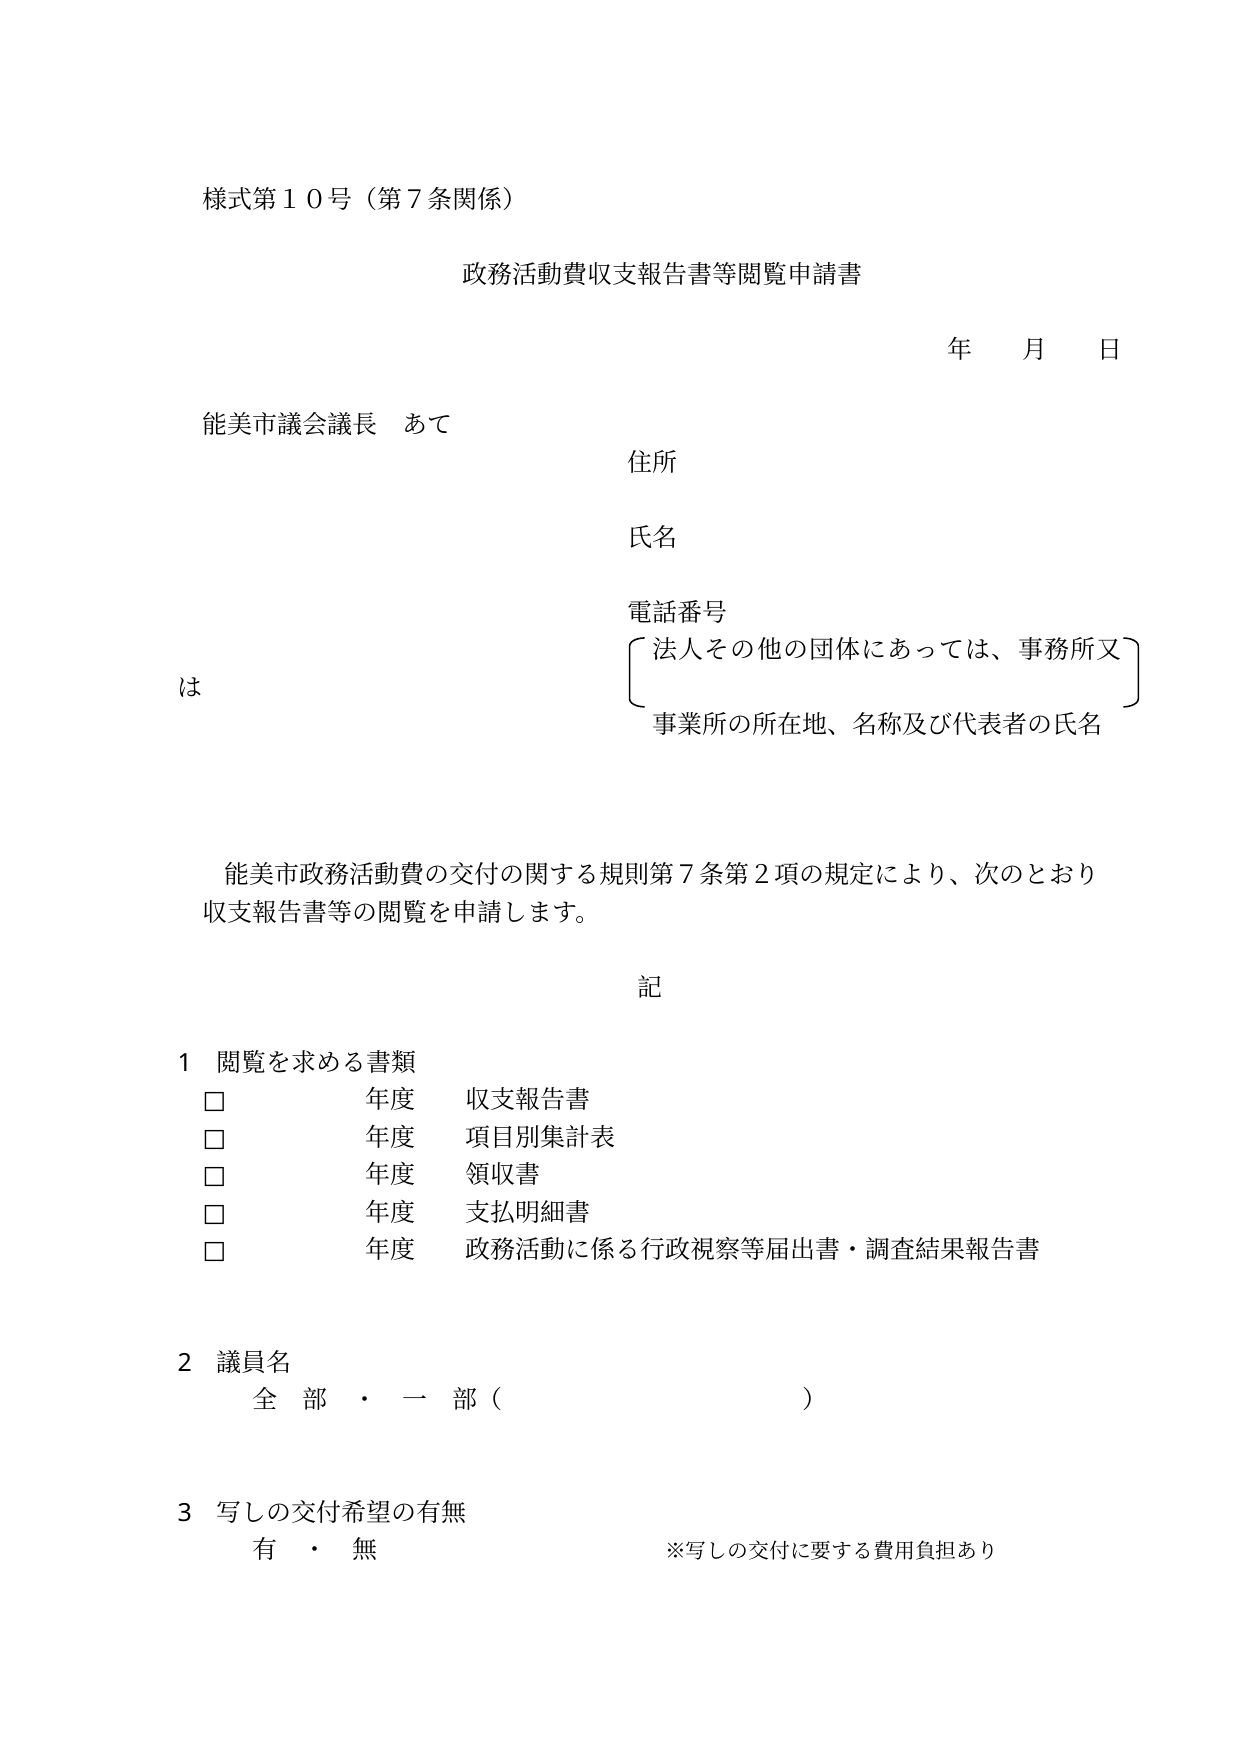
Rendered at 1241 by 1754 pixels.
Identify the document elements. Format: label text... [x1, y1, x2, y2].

text 氏名 [177, 517, 1122, 554]
list 年度 収支報告書 [202, 1079, 1122, 1117]
text 政務活動費収支報告書等閲覧申請書 [177, 254, 1122, 292]
text 能美市政務活動費の交付の関する規則第７条第２項の規定により、次のとおり [199, 854, 1122, 892]
subtitle 記 [177, 967, 1122, 1004]
text 全 部 ・ 一 部（ ） [177, 1379, 1122, 1417]
text 法人その他の団体にあっては、事務所又は [177, 629, 1122, 704]
list 年度 支払明細書 [202, 1192, 1122, 1229]
text 3 写しの交付希望の有無 [177, 1492, 1122, 1529]
list 年度 領収書 [202, 1154, 1122, 1192]
text 事業所の所在地、名称及び代表者の氏名 [177, 704, 1122, 742]
text 1 閲覧を求める書類 [177, 1042, 1122, 1079]
text 能美市議会議長 あて [177, 404, 1122, 442]
text 電話番号 [177, 592, 1122, 629]
text 様式第１０号（第７条関係） [177, 179, 1122, 217]
text 2 議員名 [177, 1342, 1122, 1379]
list 年度 政務活動に係る行政視察等届出書・調査結果報告書 [202, 1229, 1122, 1267]
text 有 ・ 無 ※写しの交付に要する費用負担あり [177, 1529, 1122, 1567]
text 住所 [177, 442, 1122, 479]
text 収支報告書等の閲覧を申請します。 [177, 892, 1122, 929]
list 年度 項目別集計表 [202, 1117, 1122, 1154]
text 年 月 日 [177, 329, 1122, 367]
